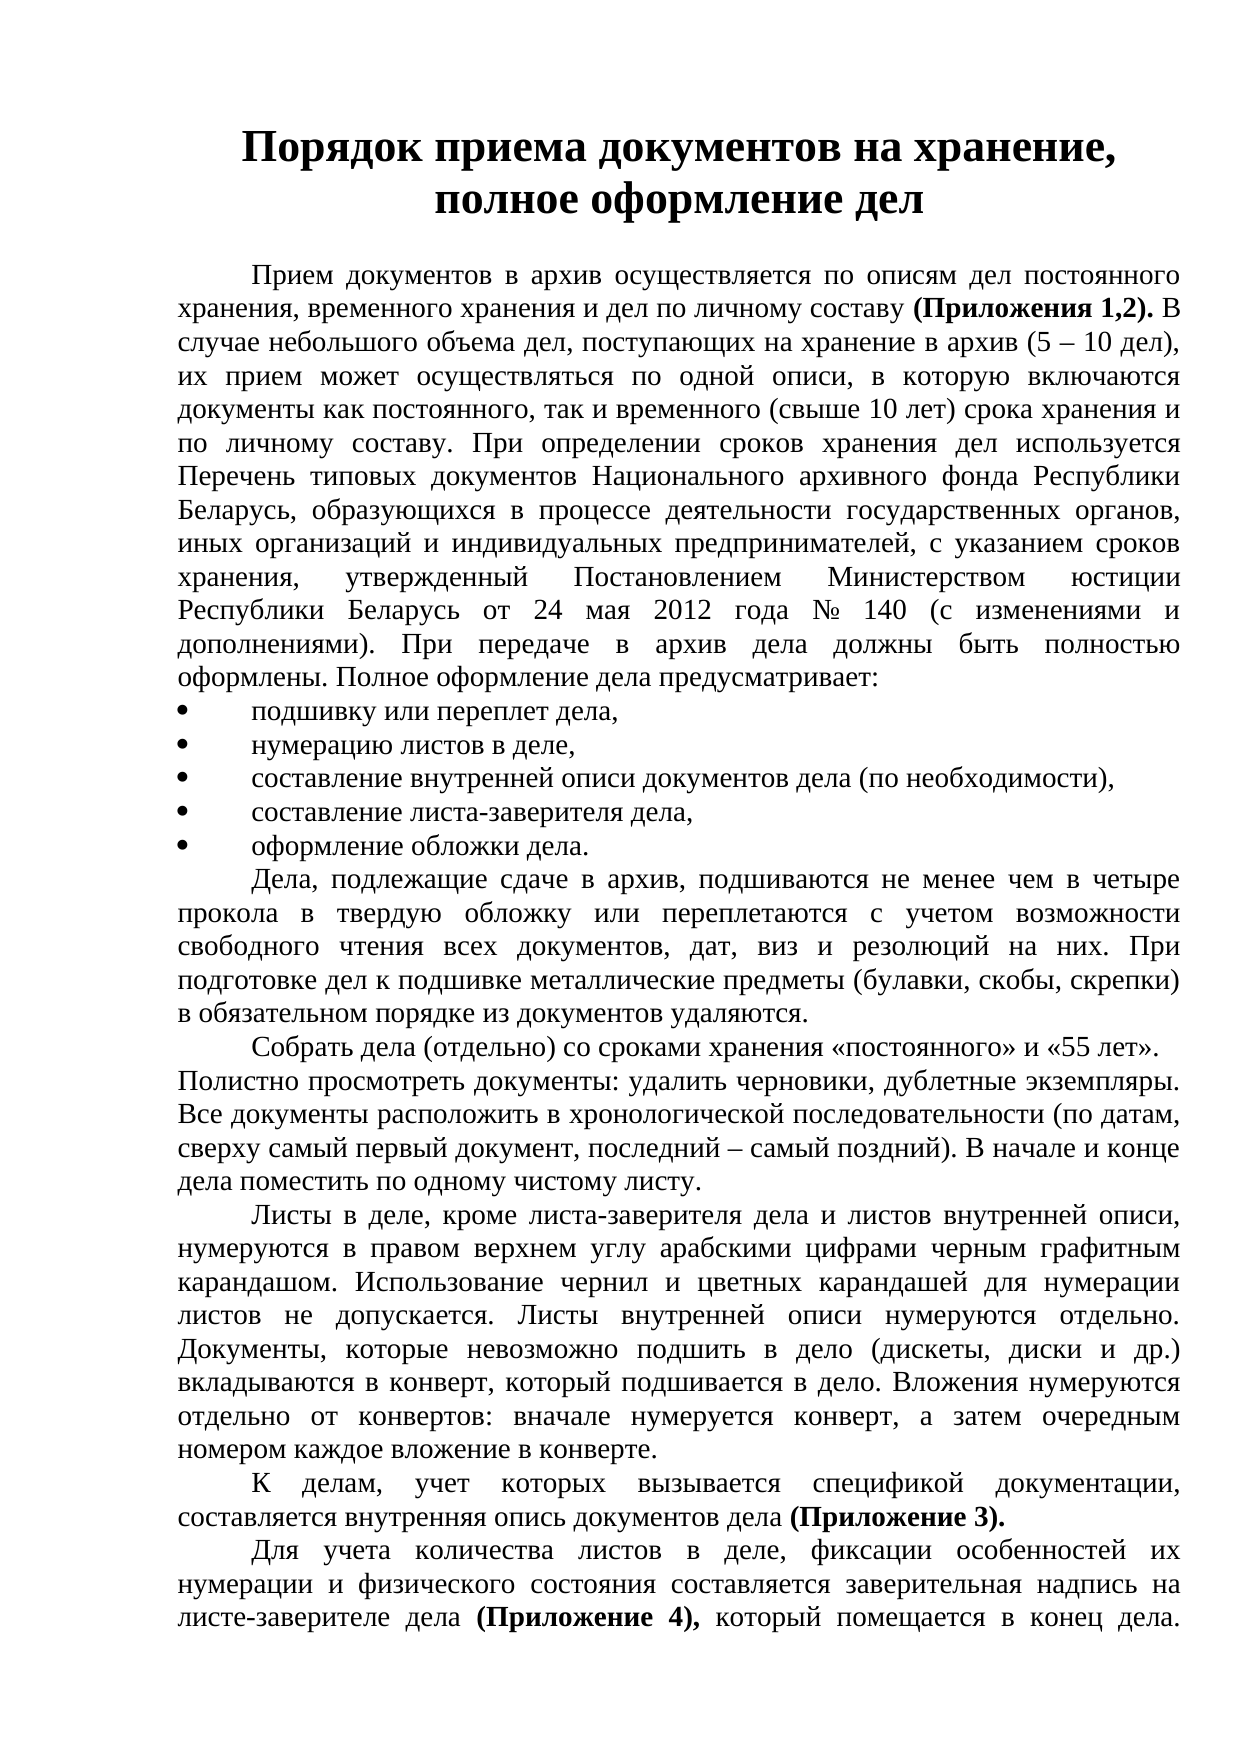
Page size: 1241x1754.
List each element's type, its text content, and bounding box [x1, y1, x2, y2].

list нумерацию листов в деле, [177, 727, 1181, 760]
text Прием документов в архив осуществляется по описям дел постоянного хранения, временного хранения и дел по личному составу (Приложения 1,2). В случае небольшого объема дел, поступающих на хранение в архив (5 – 10 дел), их прием может осуществляться по одной описи, в которую включаются документы как постоянного, так и временного (свыше 10 лет) срока хранения и по личному составу. При определении сроков хранения дел используется Перечень типовых документов Национального архивного фонда Республики Беларусь, образующихся в процессе деятельности государственных органов, иных организаций и индивидуальных предпринимателей, с указанием сроков хранения, утвержденный Постановлением Министерством юстиции Республики Беларусь от 24 мая 2012 года № 140 (с изменениями и дополнениями). При передаче в архив дела должны быть полностью оформлены. Полное оформление дела предусматривает: [177, 257, 1181, 693]
text К делам, учет которых вызывается спецификой документации, составляется внутренняя опись документов дела (Приложение 3). [177, 1465, 1181, 1532]
list составление листа-заверителя дела, [177, 794, 1181, 828]
list подшивку или переплет дела, [177, 693, 1181, 727]
list составление внутренней описи документов дела (по необходимости), [177, 760, 1181, 794]
list оформление обложки дела. [177, 828, 1181, 861]
text Дела, подлежащие сдаче в архив, подшиваются не менее чем в четыре прокола в твердую обложку или переплетаются с учетом возможности свободного чтения всех документов, дат, виз и резолюций на них. При подготовке дел к подшивке металлические предметы (булавки, скобы, скрепки) в обязательном порядке из документов удаляются. [177, 861, 1181, 1029]
text Полистно просмотреть документы: удалить черновики, дублетные экземпляры. Все документы расположить в хронологической последовательности (по датам, сверху самый первый документ, последний – самый поздний). В начале и конце дела поместить по одному чистому листу. [177, 1063, 1181, 1197]
text Собрать дела (отдельно) со сроками хранения «постоянного» и «55 лет». [177, 1029, 1181, 1063]
text Листы в деле, кроме листа-заверителя дела и листов внутренней описи, нумеруются в правом верхнем углу арабскими цифрами черным графитным карандашом. Использование чернил и цветных карандашей для нумерации листов не допускается. Листы внутренней описи нумеруются отдельно. Документы, которые невозможно подшить в дело (дискеты, диски и др.) вкладываются в конверт, который подшивается в дело. Вложения нумеруются отдельно от конвертов: вначале нумеруется конверт, а затем очередным номером каждое вложение в конверте. [177, 1197, 1181, 1465]
text Порядок приема документов на хранение, полное оформление дел [177, 118, 1181, 223]
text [177, 1532, 1181, 1633]
